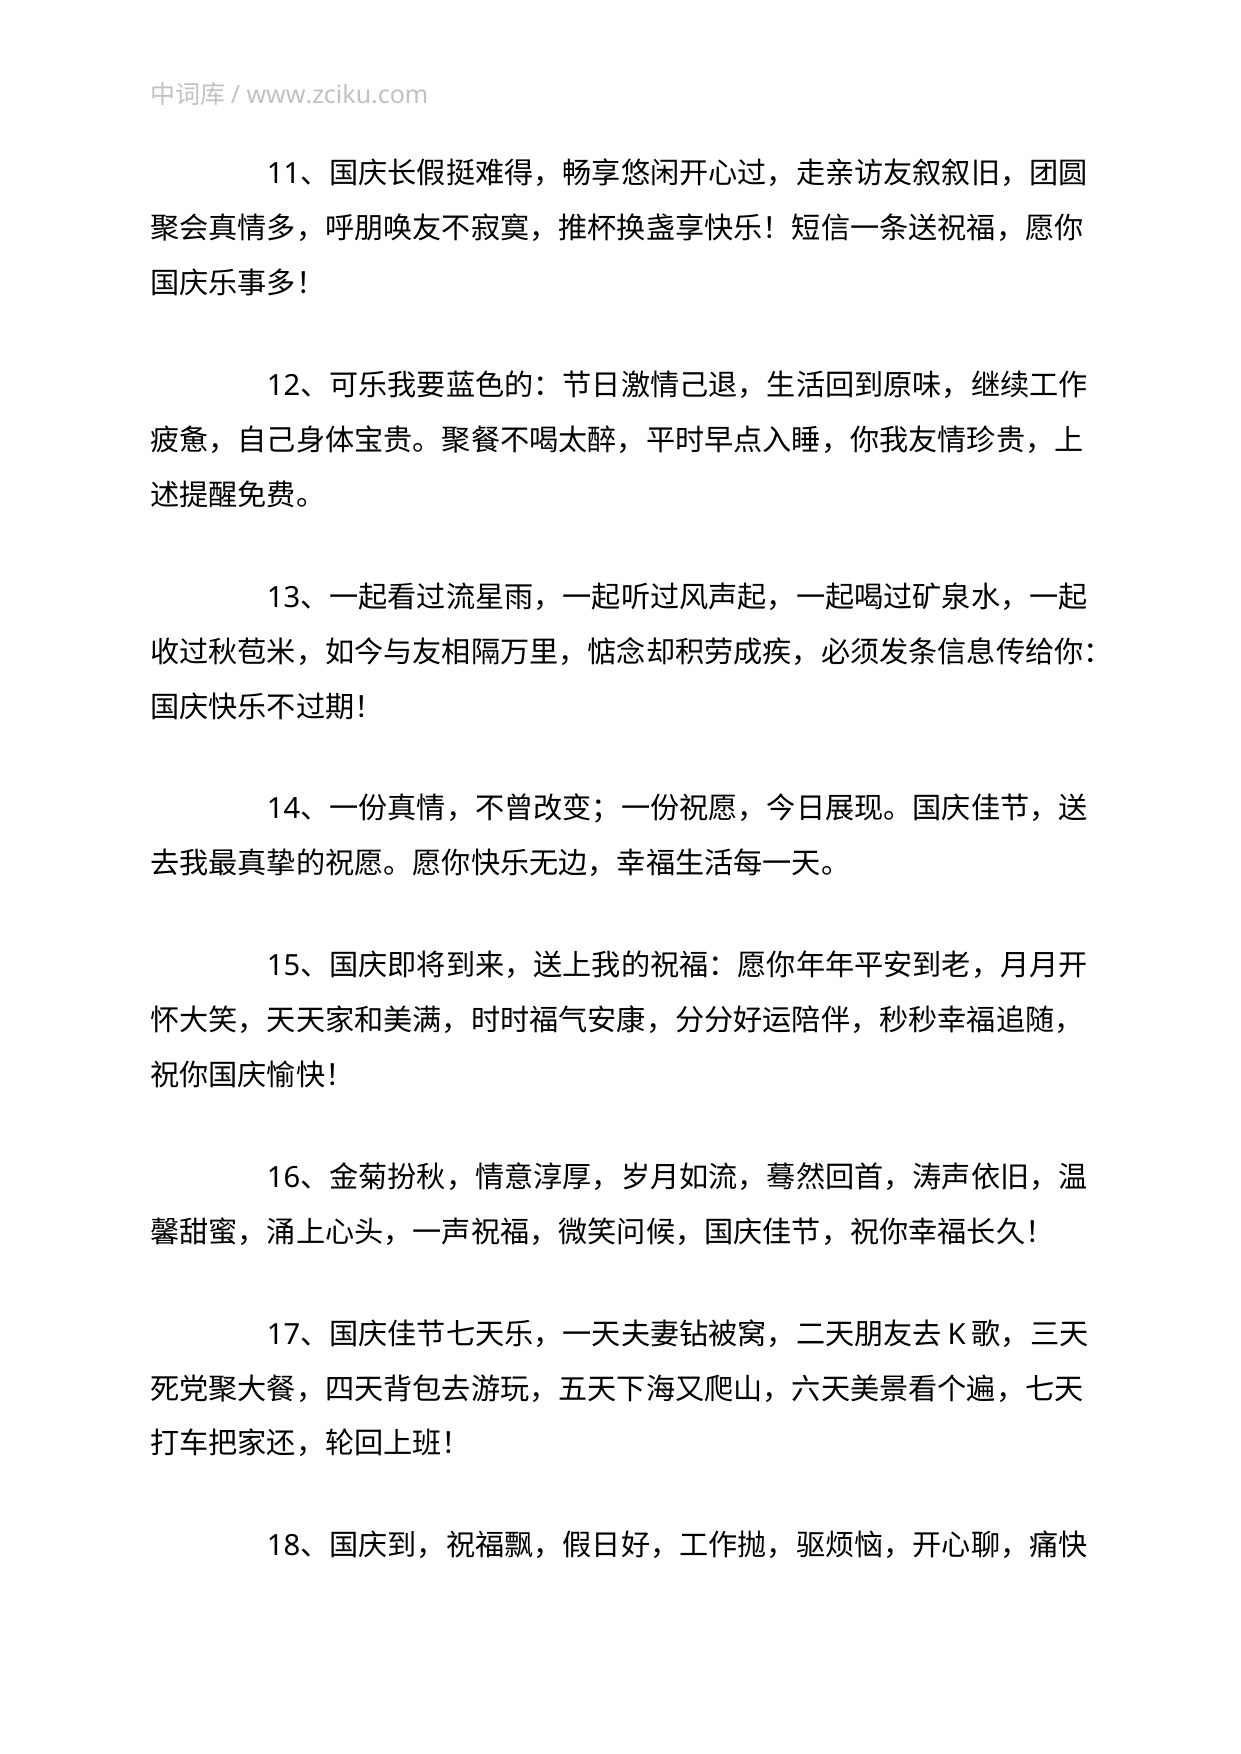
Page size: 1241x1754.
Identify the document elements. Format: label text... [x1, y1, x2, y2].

text 13、一起看过流星雨，一起听过风声起，一起喝过矿泉水，一起收过秋苞米，如今与友相隔万里，惦念却积劳成疾，必须发条信息传给你：国庆快乐不过期！ [150, 573, 1090, 726]
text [150, 1522, 1090, 1564]
text 16、金菊扮秋，情意淳厚，岁月如流，蓦然回首，涛声依旧，温馨甜蜜，涌上心头，一声祝福，微笑问候，国庆佳节，祝你幸福长久！ [150, 1153, 1090, 1251]
text 12、可乐我要蓝色的：节日激情己退，生活回到原味，继续工作疲惫，自己身体宝贵。聚餐不喝太醉，平时早点入睡，你我友情珍贵，上述提醒免费。 [150, 362, 1090, 514]
text 14、一份真情，不曾改变；一份祝愿，今日展现。国庆佳节，送去我最真挚的祝愿。愿你快乐无边，幸福生活每一天。 [150, 785, 1090, 882]
text 15、国庆即将到来，送上我的祝福：愿你年年平安到老，月月开怀大笑，天天家和美满，时时福气安康，分分好运陪伴，秒秒幸福追随，祝你国庆愉快！ [150, 942, 1090, 1094]
text 17、国庆佳节七天乐，一天夫妻钻被窝，二天朋友去K歌，三天死党聚大餐，四天背包去游玩，五天下海又爬山，六天美景看个遍，七天打车把家还，轮回上班！ [150, 1310, 1090, 1462]
text 11、国庆长假挺难得，畅享悠闲开心过，走亲访友叙叙旧，团圆聚会真情多，呼朋唤友不寂寞，推杯换盏享快乐！短信一条送祝福，愿你国庆乐事多！ [150, 150, 1090, 302]
